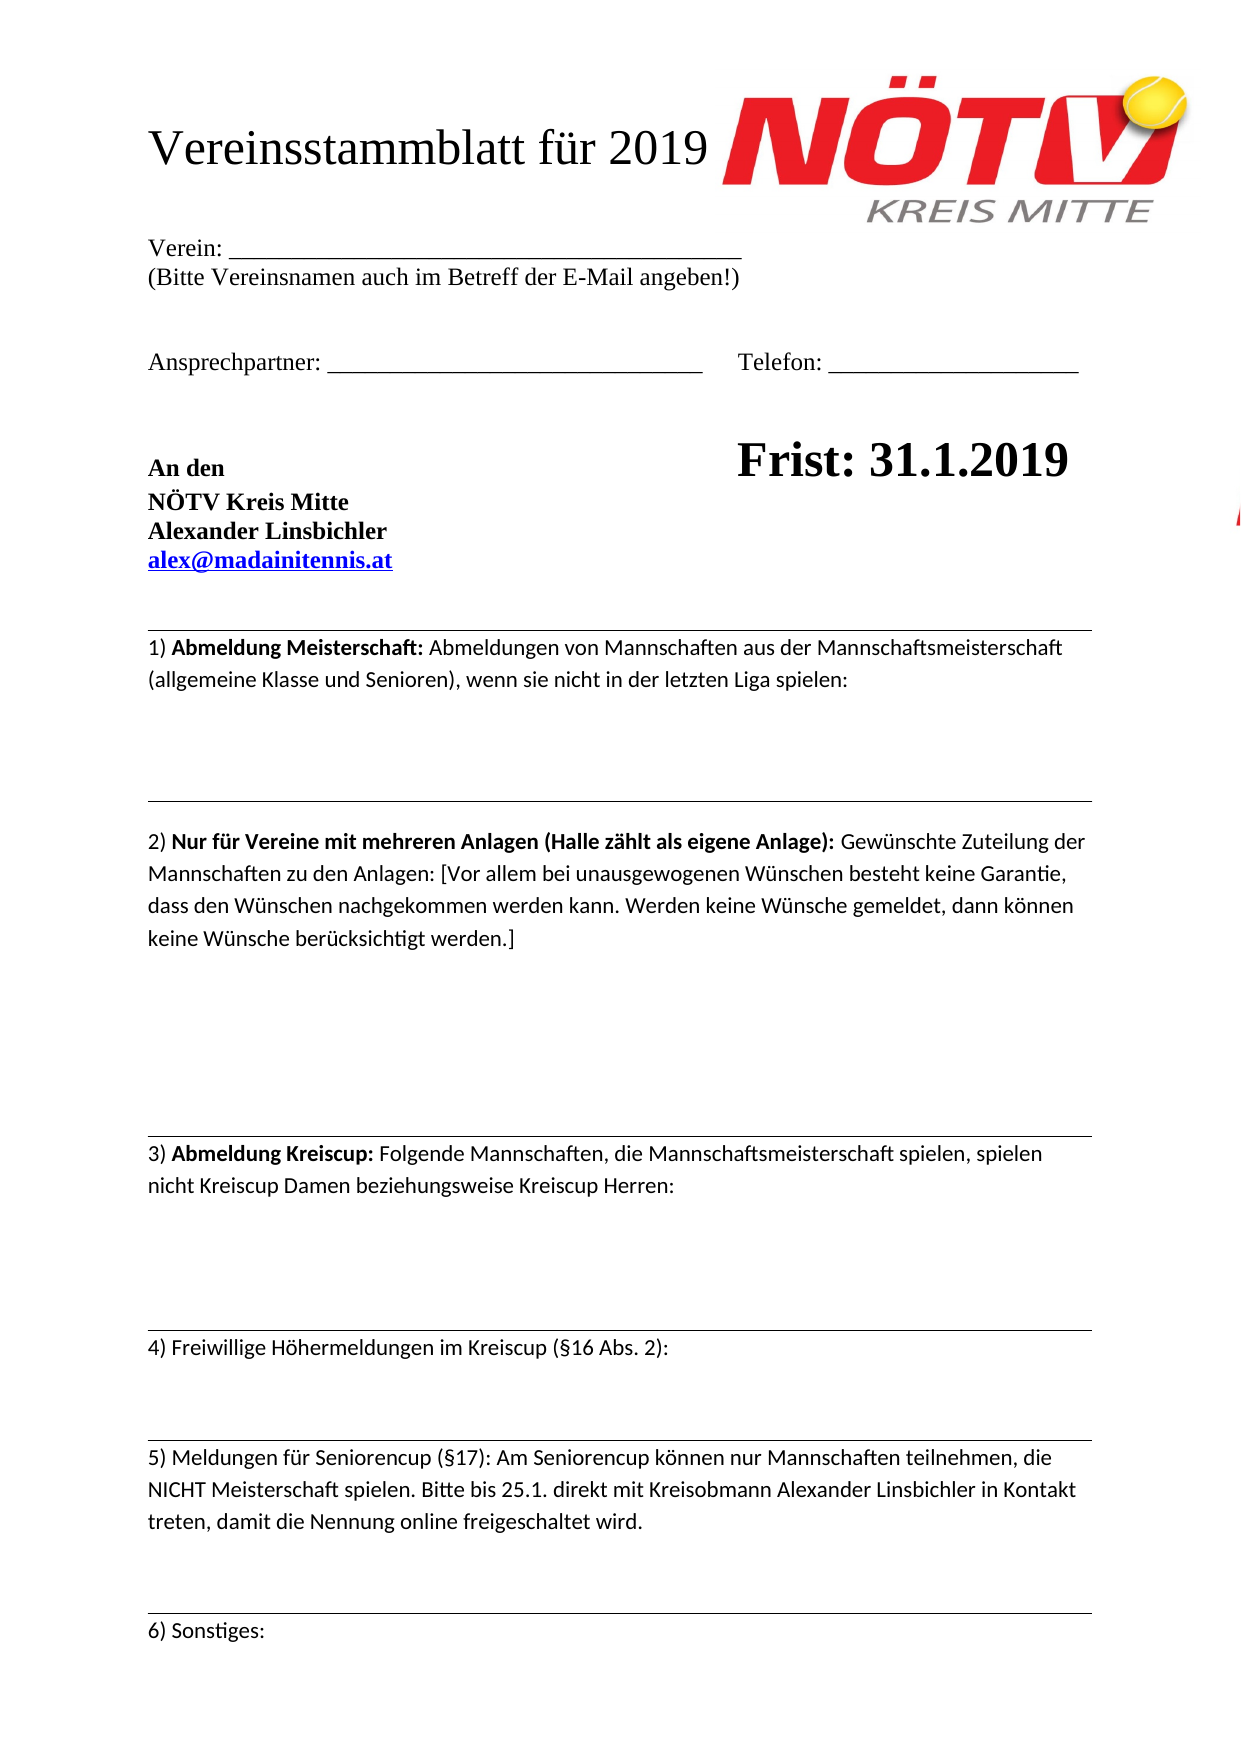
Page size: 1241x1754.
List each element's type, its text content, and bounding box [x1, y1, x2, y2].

text 3) Abmeldung Kreiscup: Folgende Mannschaften, die Mannschaftsmeisterschaft spielen, spielen nicht Kreiscup Damen beziehungsweise Kreiscup Herren: [148, 1137, 1092, 1199]
text NÖTV Kreis Mitte [148, 487, 1092, 516]
text (Bitte Vereinsnamen auch im Betreff der E-Mail angeben!) [148, 262, 1092, 291]
picture [715, 51, 1202, 233]
text An den Frist: 31.1.2019 [148, 430, 1092, 487]
text 2) Nur für Vereine mit mehreren Anlagen (Halle zählt als eigene Anlage): Gewünschte Zuteilung der Mannschaften zu den Anlagen: [Vor allem bei unausgewogenen Wünschen besteht keine Garantie, dass den Wünschen nachgekommen werden kann. Werden keine Wünsche gemeldet, dann können keine Wünsche berücksichtigt werden.] [148, 827, 1092, 952]
text Ansprechpartner: ______________________________ Telefon: ____________________ [148, 347, 1092, 376]
text Vereinsstammblatt für 2019 [148, 118, 1092, 176]
text alex@madainitennis.at [148, 545, 1092, 574]
text 5) Meldungen für Seniorencup (§17): Am Seniorencup können nur Mannschaften teilnehmen, die NICHT Meisterschaft spielen. Bitte bis 25.1. direkt mit Kreisobmann Alexander Linsbichler in Kontakt treten, damit die Nennung online freigeschaltet wird. [148, 1441, 1092, 1535]
text Alexander Linsbichler [148, 516, 1092, 545]
text Verein: _________________________________________ [148, 233, 1092, 262]
text 1) Abmeldung Meisterschaft: Abmeldungen von Mannschaften aus der Mannschaftsmeisterschaft (allgemeine Klasse und Senioren), wenn sie nicht in der letzten Liga spielen: [148, 631, 1092, 693]
text 6) Sonstiges: [148, 1614, 1092, 1644]
picture [1229, 362, 1241, 585]
text 4) Freiwillige Höhermeldungen im Kreiscup (§16 Abs. 2): [148, 1331, 1092, 1361]
